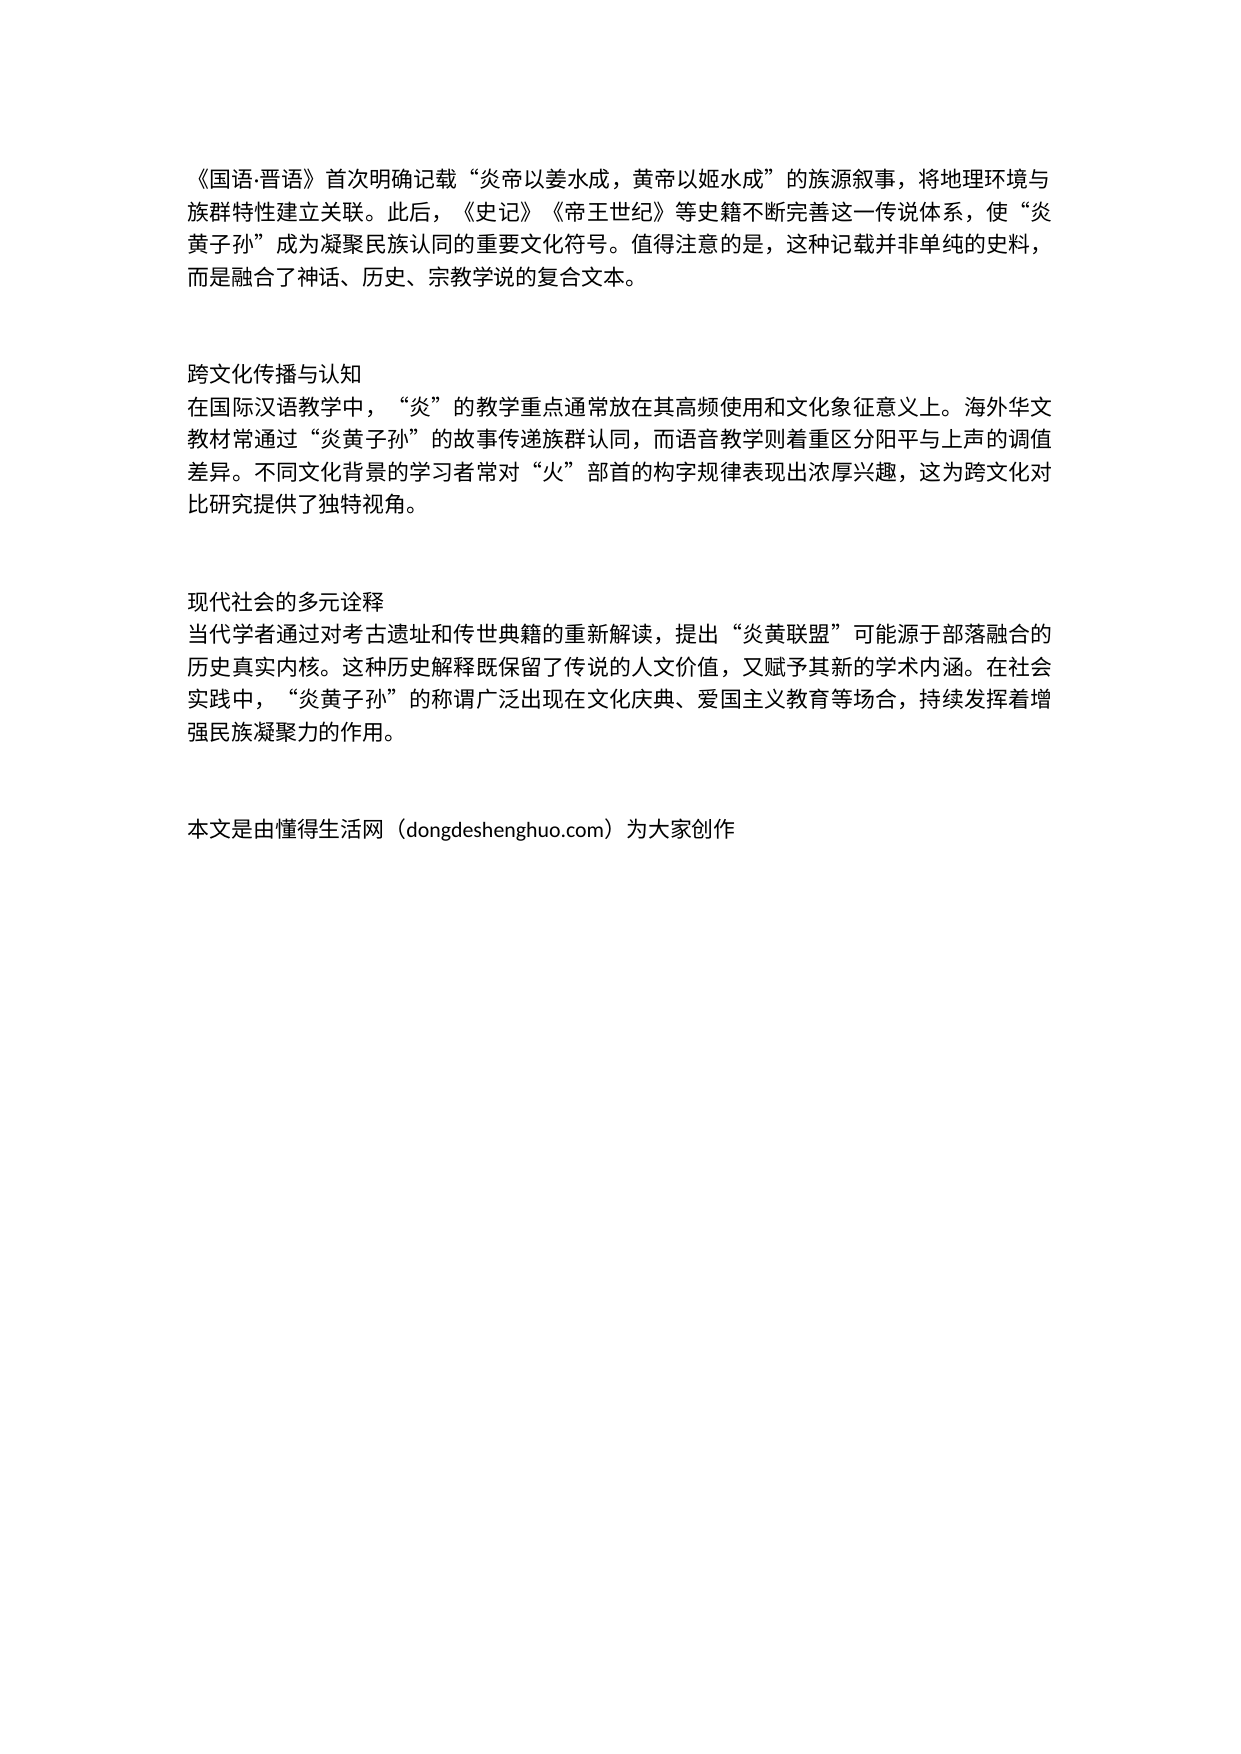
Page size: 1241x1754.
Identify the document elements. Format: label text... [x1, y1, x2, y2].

text 在国际汉语教学中，“炎”的教学重点通常放在其高频使用和文化象征意义上。海外华文教材常通过“炎黄子孙”的故事传递族群认同，而语音教学则着重区分阳平与上声的调值差异。不同文化背景的学习者常对“火”部首的构字规律表现出浓厚兴趣，这为跨文化对比研究提供了独特视角。 [187, 389, 1053, 519]
text 本文是由懂得生活网（dongdeshenghuo.com）为大家创作 [187, 812, 1053, 844]
text 跨文化传播与认知 [187, 357, 1053, 389]
text 《国语·晋语》首次明确记载“炎帝以姜水成，黄帝以姬水成”的族源叙事，将地理环境与族群特性建立关联。此后，《史记》《帝王世纪》等史籍不断完善这一传说体系，使“炎黄子孙”成为凝聚民族认同的重要文化符号。值得注意的是，这种记载并非单纯的史料，而是融合了神话、历史、宗教学说的复合文本。 [187, 162, 1053, 292]
text 当代学者通过对考古遗址和传世典籍的重新解读，提出“炎黄联盟”可能源于部落融合的历史真实内核。这种历史解释既保留了传说的人文价值，又赋予其新的学术内涵。在社会实践中，“炎黄子孙”的称谓广泛出现在文化庆典、爱国主义教育等场合，持续发挥着增强民族凝聚力的作用。 [187, 617, 1053, 747]
text 现代社会的多元诠释 [187, 584, 1053, 617]
